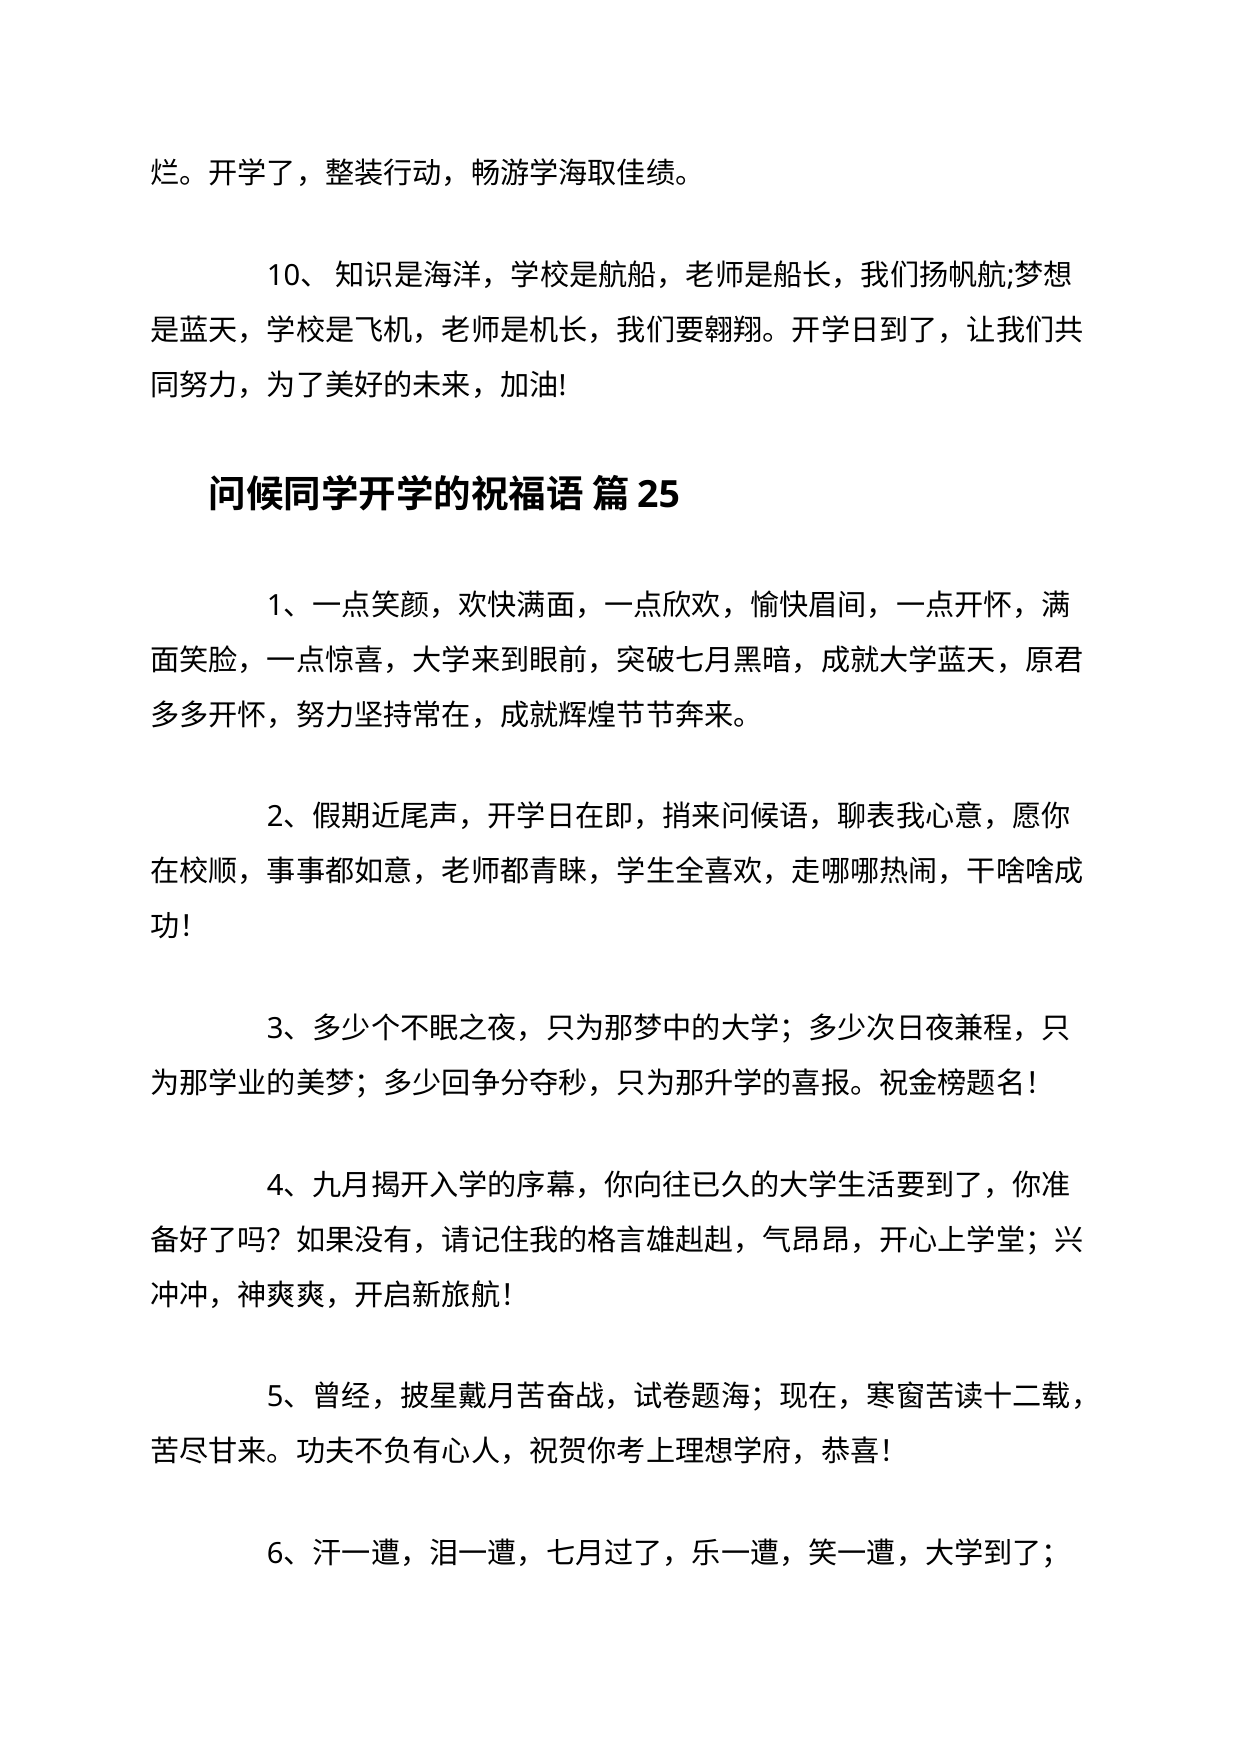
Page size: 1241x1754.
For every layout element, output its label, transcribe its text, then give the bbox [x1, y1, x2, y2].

text 2、假期近尾声，开学日在即，捎来问候语，聊表我心意，愿你在校顺，事事都如意，老师都青睐，学生全喜欢，走哪哪热闹，干啥啥成功！ [150, 793, 1090, 945]
text 5、曾经，披星戴月苦奋战，试卷题海；现在，寒窗苦读十二载，苦尽甘来。功夫不负有心人，祝贺你考上理想学府，恭喜！ [150, 1373, 1090, 1470]
text 问候同学开学的祝福语 篇25 [150, 464, 1090, 518]
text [150, 1530, 1090, 1572]
text 4、九月揭开入学的序幕，你向往已久的大学生活要到了，你准备好了吗？如果没有，请记住我的格言雄赳赳，气昂昂，开心上学堂；兴冲冲，神爽爽，开启新旅航！ [150, 1161, 1090, 1313]
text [150, 150, 1090, 192]
text 3、多少个不眠之夜，只为那梦中的大学；多少次日夜兼程，只为那学业的美梦；多少回争分夺秒，只为那升学的喜报。祝金榜题名！ [150, 1004, 1090, 1102]
text 1、一点笑颜，欢快满面，一点欣欢，愉快眉间，一点开怀，满面笑脸，一点惊喜，大学来到眼前，突破七月黑暗，成就大学蓝天，原君多多开怀，努力坚持常在，成就辉煌节节奔来。 [150, 581, 1090, 733]
text 10、 知识是海洋，学校是航船，老师是船长，我们扬帆航;梦想是蓝天，学校是飞机，老师是机长，我们要翱翔。开学日到了，让我们共同努力，为了美好的未来，加油! [150, 252, 1090, 404]
